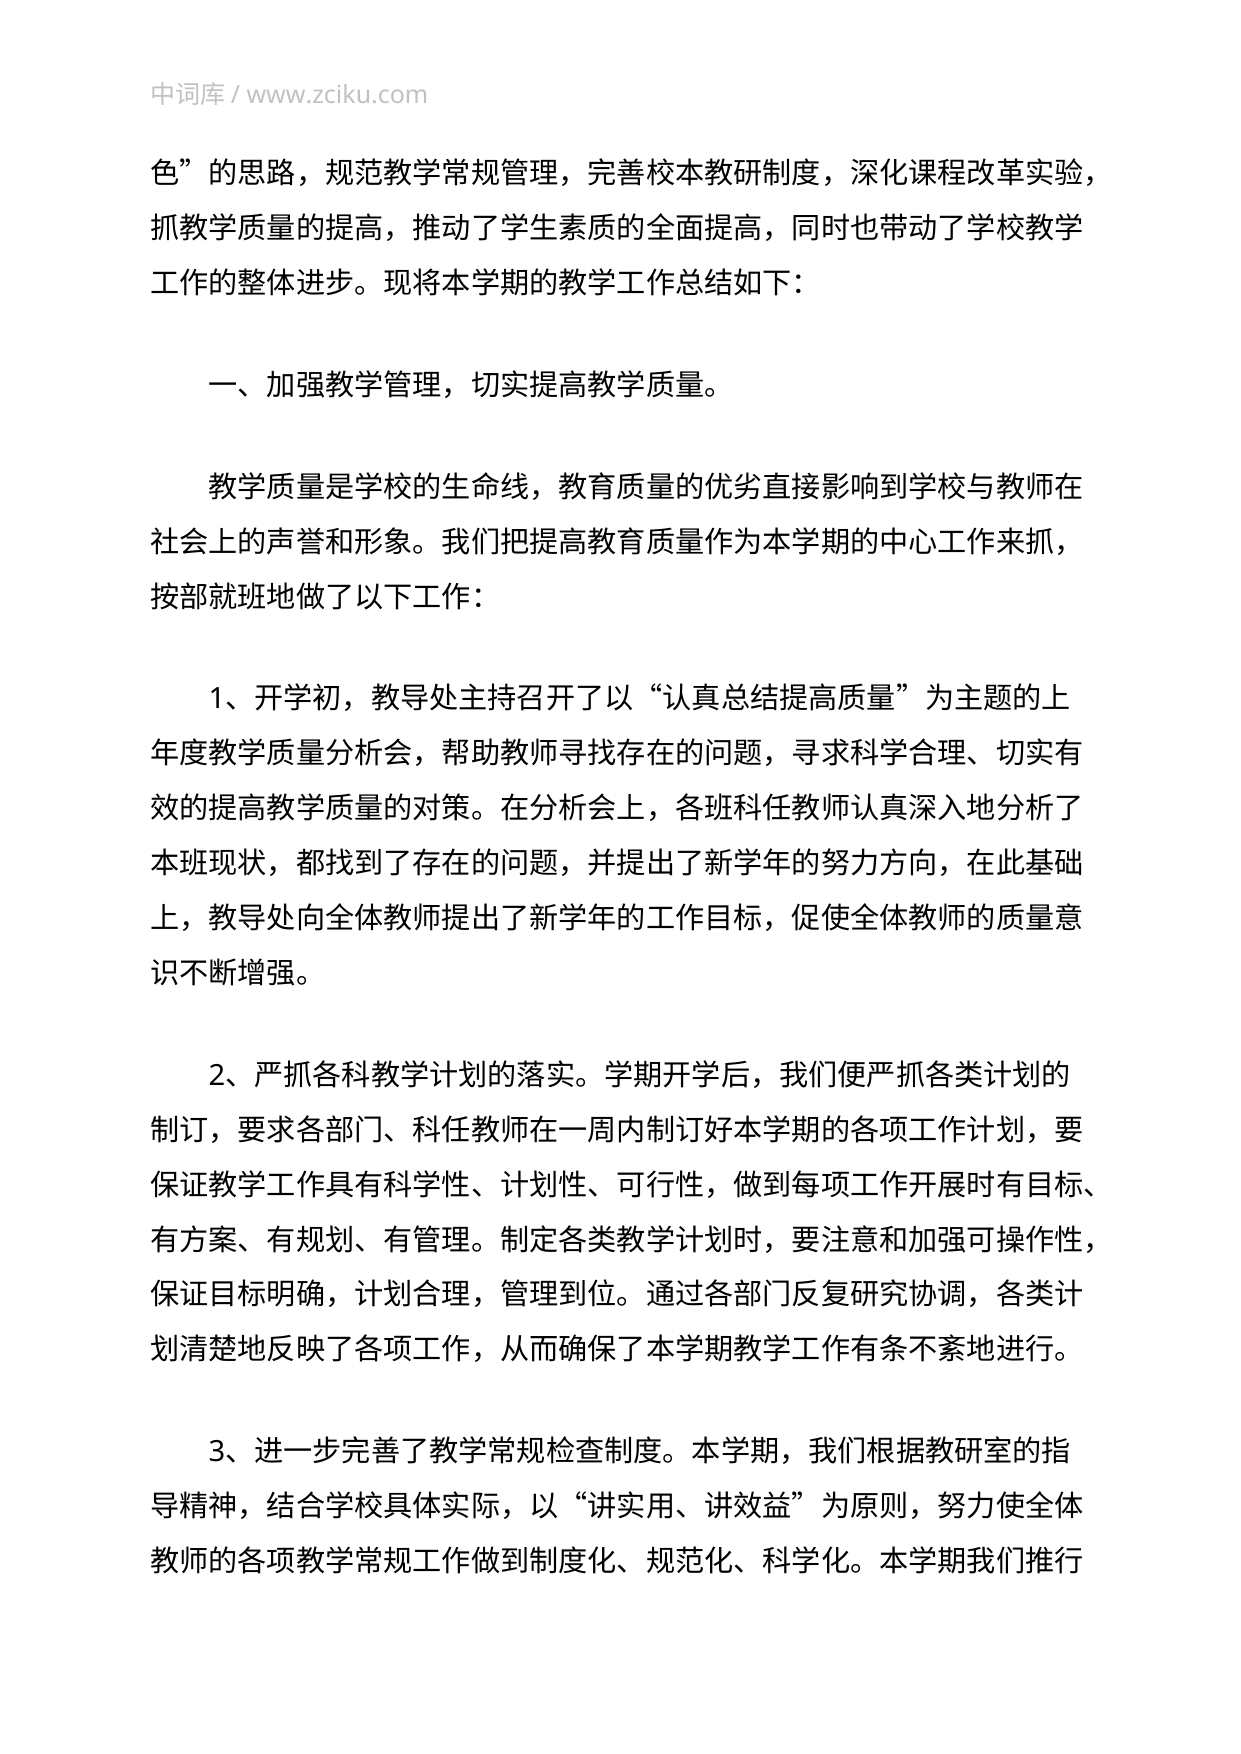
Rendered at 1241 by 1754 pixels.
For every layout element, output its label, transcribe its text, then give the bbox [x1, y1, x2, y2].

text 教学质量是学校的生命线，教育质量的优劣直接影响到学校与教师在社会上的声誉和形象。我们把提高教育质量作为本学期的中心工作来抓，按部就班地做了以下工作： [150, 463, 1090, 615]
text 1、开学初，教导处主持召开了以“认真总结提高质量”为主题的上年度教学质量分析会，帮助教师寻找存在的问题，寻求科学合理、切实有效的提高教学质量的对策。在分析会上，各班科任教师认真深入地分析了本班现状，都找到了存在的问题，并提出了新学年的努力方向，在此基础上，教导处向全体教师提出了新学年的工作目标，促使全体教师的质量意识不断增强。 [150, 675, 1090, 992]
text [150, 150, 1090, 302]
text 2、严抓各科教学计划的落实。学期开学后，我们便严抓各类计划的制订，要求各部门、科任教师在一周内制订好本学期的各项工作计划，要保证教学工作具有科学性、计划性、可行性，做到每项工作开展时有目标、有方案、有规划、有管理。制定各类教学计划时，要注意和加强可操作性，保证目标明确，计划合理，管理到位。通过各部门反复研究协调，各类计划清楚地反映了各项工作，从而确保了本学期教学工作有条不紊地进行。 [150, 1051, 1090, 1368]
text 一、加强教学管理，切实提高教学质量。 [150, 362, 1090, 404]
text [150, 1428, 1090, 1580]
